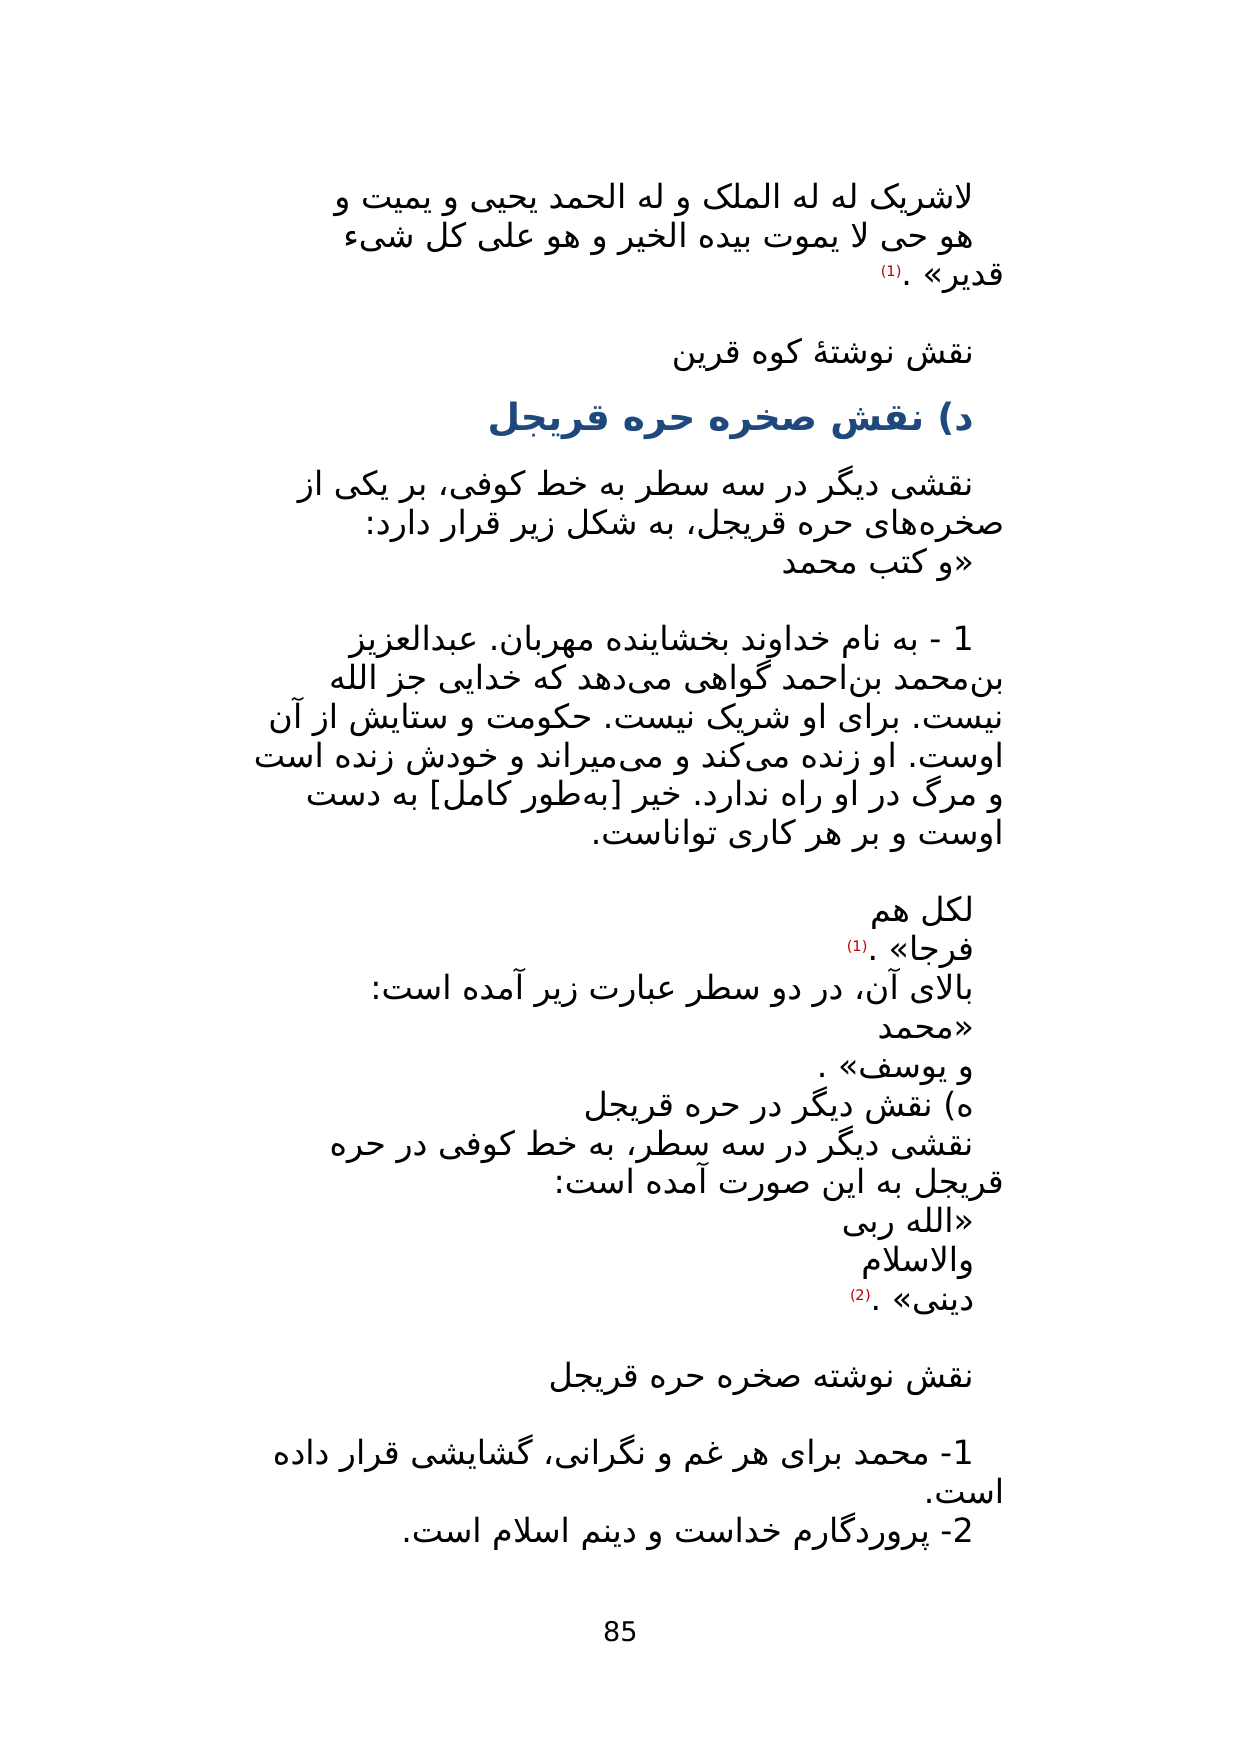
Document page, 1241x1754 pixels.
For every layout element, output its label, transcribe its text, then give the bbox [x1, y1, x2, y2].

text فرجا» .(1) [236, 930, 1004, 969]
text 1 - به نام خداوند بخشاینده مهربان. عبدالعزیز بن‌محمد بن‌احمد گواهی می‌دهد که خدایی جز الله نیست. برای او شریک نیست. حکومت و ستایش از آن اوست. او زنده می‌کند و می‌میراند و خودش زنده است و مرگ در او راه ندارد. خیر [به‌طور کامل] به دست اوست و بر هر کاری تواناست. [236, 619, 1004, 853]
text ه) نقش دیگر در حره قریجل [236, 1085, 1004, 1124]
subtitle د) نقش صخره حره قریجل [236, 396, 1004, 439]
text لاشریک له له الملک و له الحمد یحیی و یمیت و [236, 177, 1004, 216]
text هو حی لا یموت بیده الخیر و هو علی کل شیء قدیر» .(1) [236, 216, 1004, 294]
text نقشی دیگر در سه سطر به خط کوفی، بر یکی از صخره‌های حره قریجل، به شکل زیر قرار دارد: [236, 464, 1004, 542]
text دینی» .(2) [236, 1279, 1004, 1318]
text «الله ربی [236, 1202, 1004, 1241]
text والاسلام [236, 1241, 1004, 1279]
text نقشی دیگر در سه سطر، به خط کوفی در حره قریجل به این صورت آمده است: [236, 1124, 1004, 1202]
text و یوسف» . [236, 1046, 1004, 1085]
text 1- محمد برای هر غم و نگرانی، گشایشی قرار داده است. [236, 1434, 1004, 1512]
text نقش نوشتۀ کوه قرین [236, 332, 1004, 371]
text لکل هم [236, 891, 1004, 930]
text «و کتب محمد [236, 542, 1004, 581]
text بالای آن، در دو سطر عبارت زیر آمده است: [236, 969, 1004, 1007]
text «محمد [236, 1007, 1004, 1046]
text 2- پروردگارم خداست و دینم اسلام است. [236, 1512, 1004, 1550]
text نقش نوشته صخره حره قریجل [236, 1357, 1004, 1396]
